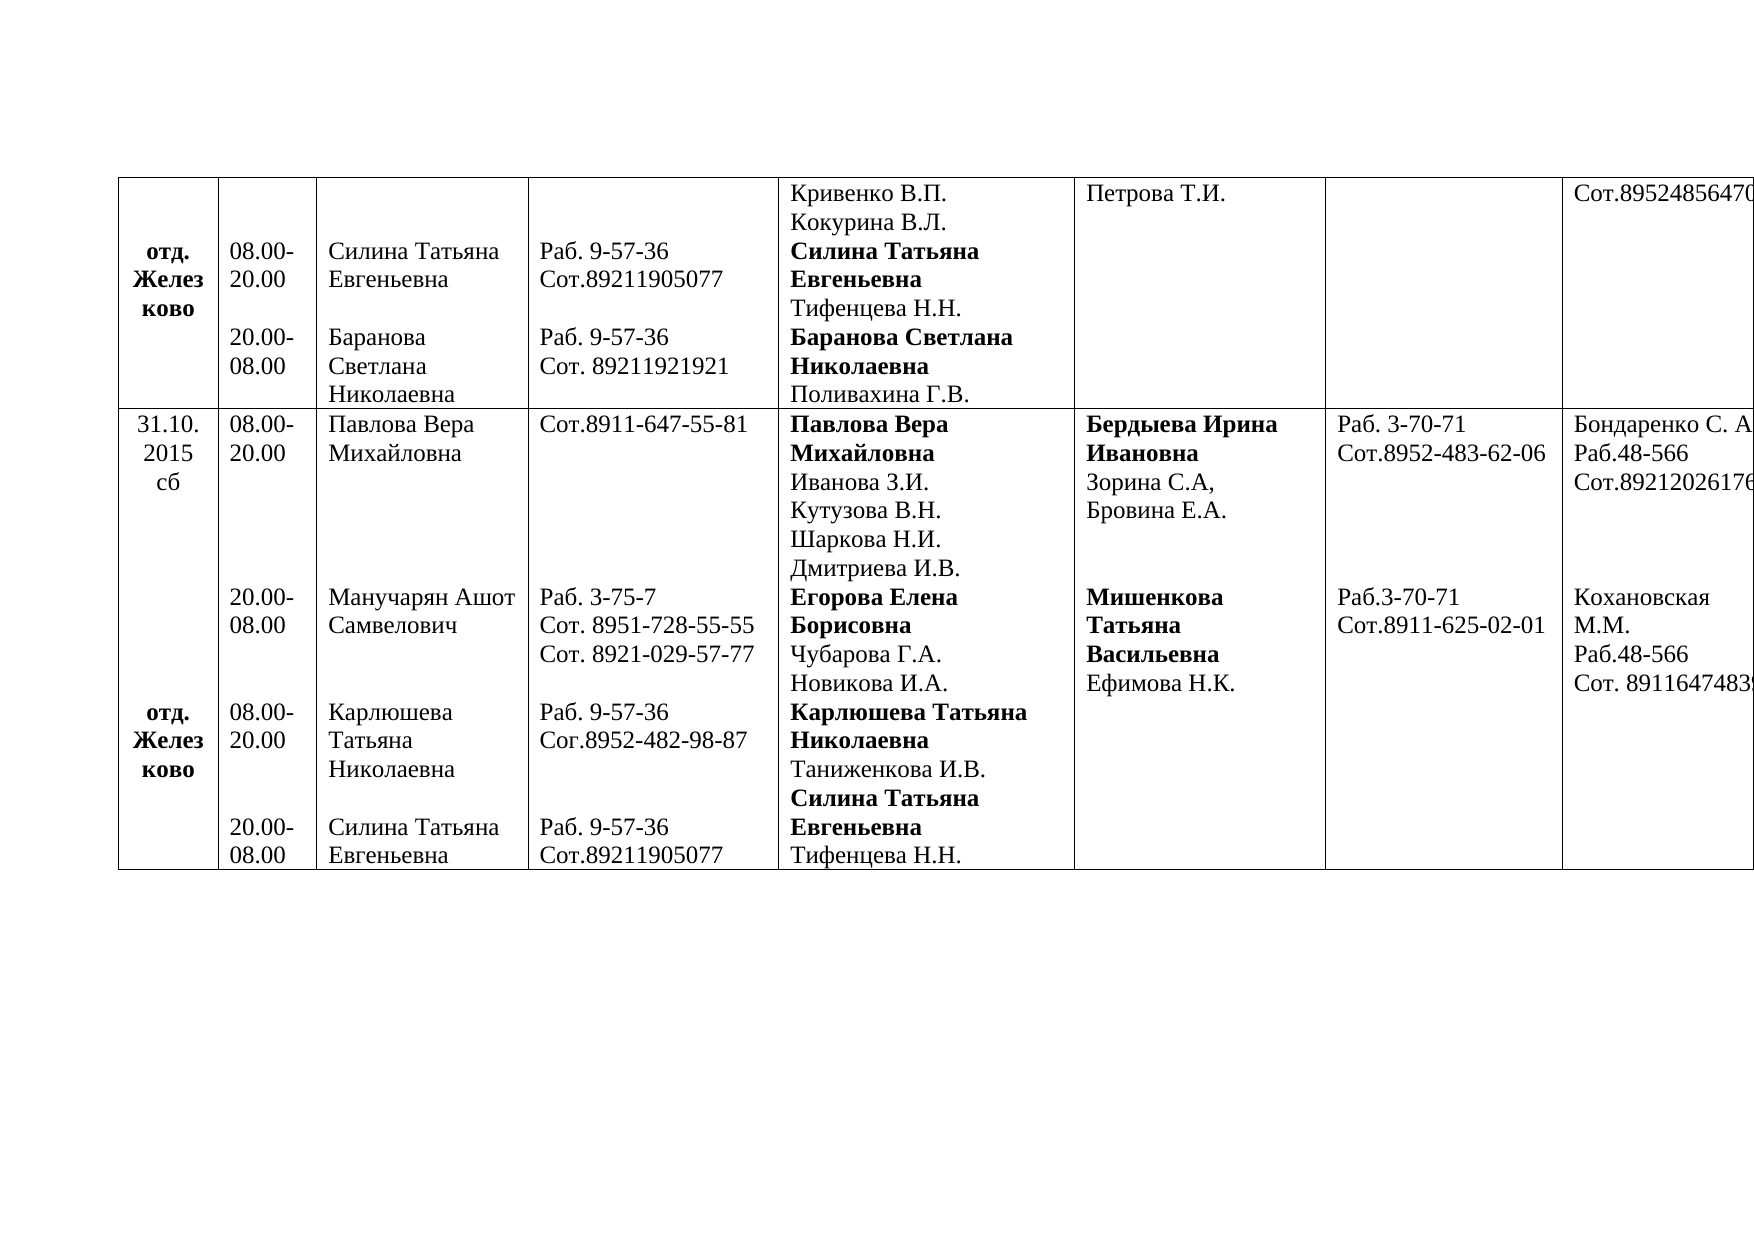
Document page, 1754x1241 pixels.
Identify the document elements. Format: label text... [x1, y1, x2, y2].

table_cell 31.10. 2015 сб отд. Желез ково [119, 409, 218, 869]
table_cell Раб. 3-70-71 Сот.8952-483-62-06 Раб.3-70-71 Сот.8911-625-02-01 [1326, 409, 1562, 869]
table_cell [1326, 178, 1562, 408]
table_cell Павлова Вера Михайловна Манучарян Ашот Самвелович Карлюшева Татьяна Николаевна Силина Татьяна Евгеньевна [317, 409, 528, 869]
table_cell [1075, 178, 1325, 408]
table_cell Сот.8911-647-55-81 Раб. 3-75-7 Сот. 8951-728-55-55 Сот. 8921-029-57-77 Раб. 9-57-36 Сог.8952-482-98-87 Раб. 9-57-36 Сот.89211905077 [529, 409, 778, 869]
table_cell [1563, 178, 1753, 408]
table_cell Бердыева Ирина Ивановна Зорина С.А, Бровина Е.А. Мишенкова Татьяна Васильевна Ефимова Н.К. [1075, 409, 1325, 869]
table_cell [529, 178, 778, 408]
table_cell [119, 178, 218, 408]
table_cell Бондаренко С. А. Раб.48-566 Сот.89212026176 Кохановская М.М. Раб.48-566 Сот. 89116474839 [1563, 409, 1753, 869]
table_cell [317, 178, 528, 408]
table_cell 08.00- 20.00 20.00- 08.00 08.00- 20.00 20.00- 08.00 [219, 409, 316, 869]
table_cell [779, 178, 1074, 408]
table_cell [219, 178, 316, 408]
table_cell Павлова Вера Михайловна Иванова З.И. Кутузова В.Н. Шаркова Н.И. Дмитриева И.В. Егорова Елена Борисовна Чубарова Г.А. Новикова И.А. Карлюшева Татьяна Николаевна Таниженкова И.В. Силина Татьяна Евгеньевна Тифенцева Н.Н. [779, 409, 1074, 869]
